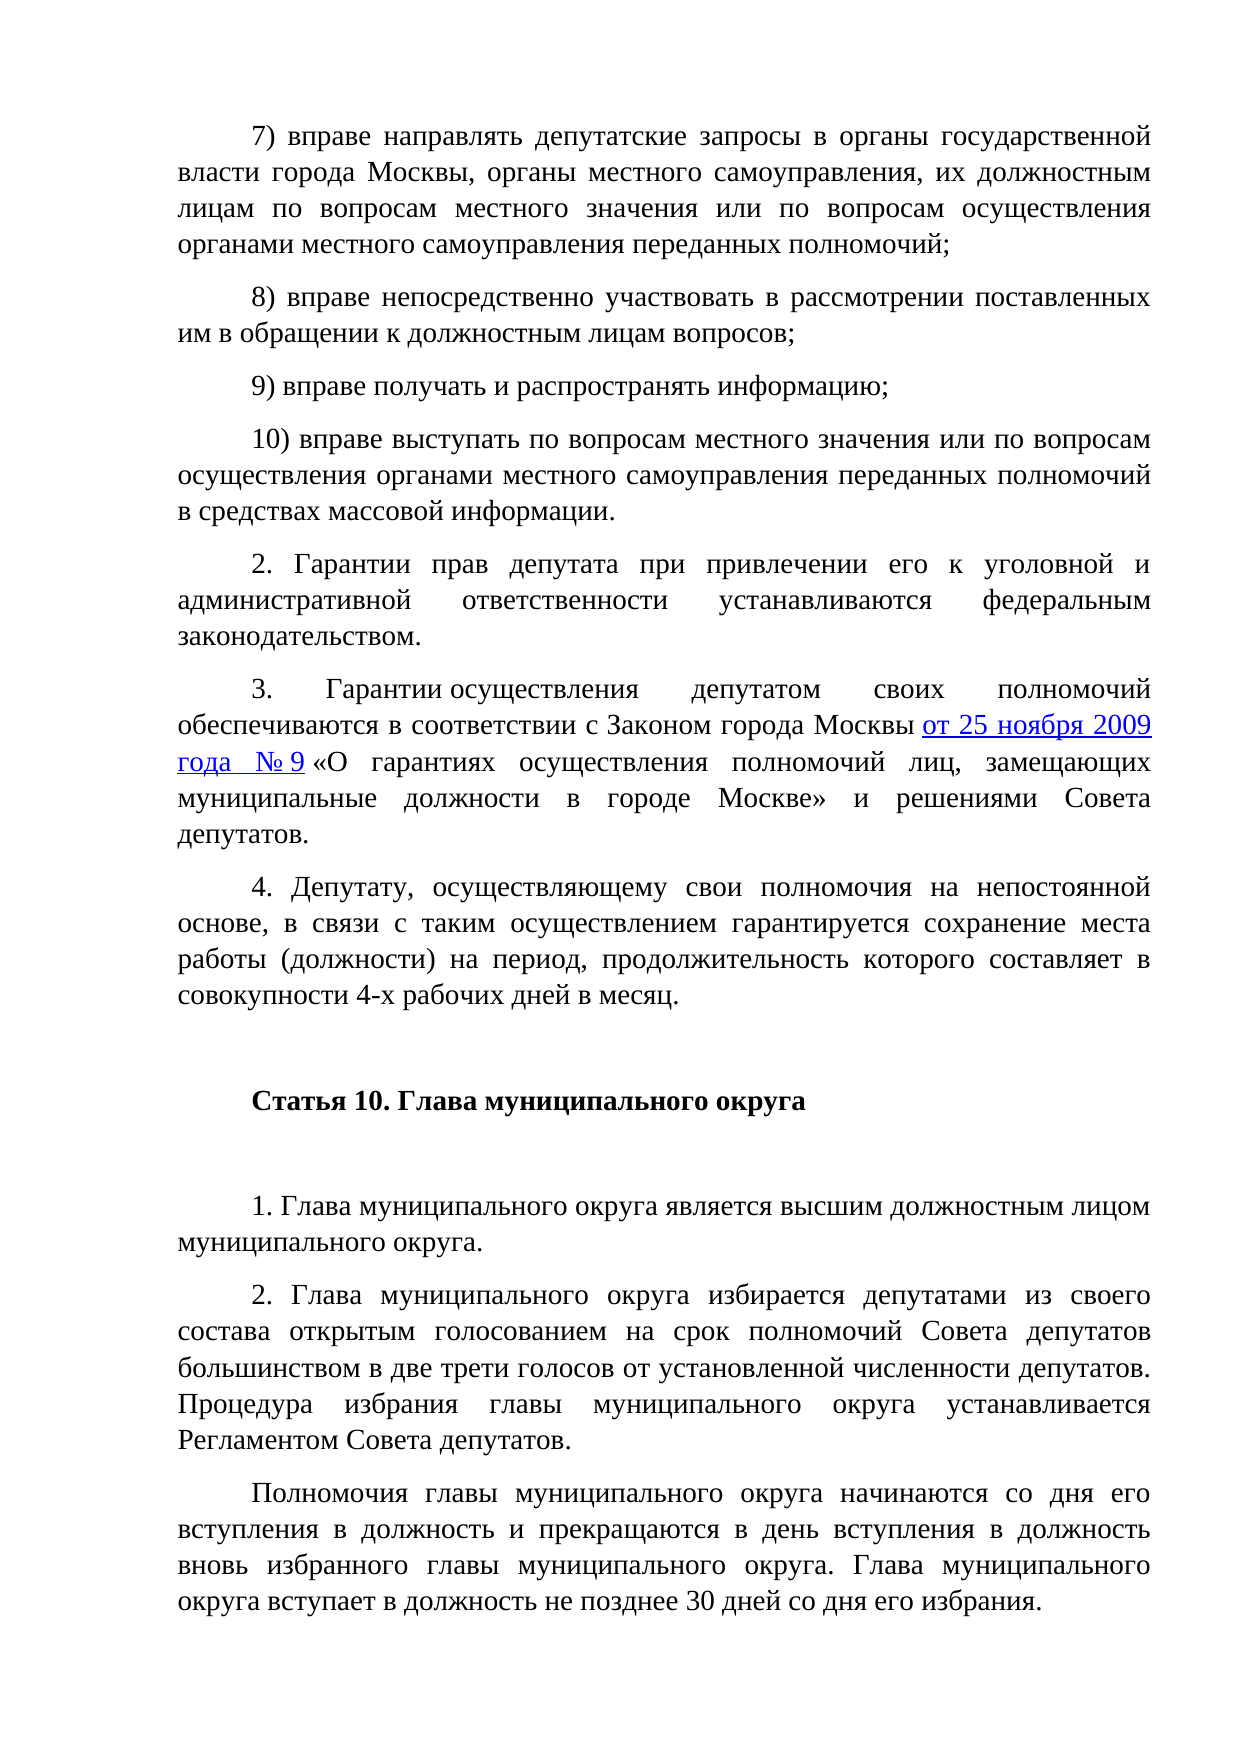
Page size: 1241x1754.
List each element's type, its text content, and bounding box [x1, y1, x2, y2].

text 3. Гарантии осуществления депутатом своих полномочий обеспечиваются в соответствии с Законом города Москвы от 25 ноября 2009 года № 9 «О гарантиях осуществления полномочий лиц, замещающих муниципальные должности в городе Москве» и решениями Совета депутатов. [177, 671, 1152, 849]
text 2. Гарантии прав депутата при привлечении его к уголовной и административной ответственности устанавливаются федеральным законодательством. [177, 546, 1152, 652]
text 1. Глава муниципального округа является высшим должностным лицом муниципального округа. [177, 1188, 1152, 1258]
text 7) вправе направлять депутатские запросы в органы государственной власти города Москвы, органы местного самоуправления, их должностным лицам по вопросам местного значения или по вопросам осуществления органами местного самоуправления переданных полномочий; [177, 118, 1152, 260]
text 8) вправе непосредственно участвовать в рассмотрении поставленных им в обращении к должностным лицам вопросов; [177, 279, 1152, 349]
text 9) вправе получать и распространять информацию; [177, 368, 1152, 402]
text Статья 10. Глава муниципального округа [177, 1083, 1152, 1116]
text 2. Глава муниципального округа избирается депутатами из своего состава открытым голосованием на срок полномочий Совета депутатов большинством в две трети голосов от установленной численности депутатов. Процедура избрания главы муниципального округа устанавливается Регламентом Совета депутатов. [177, 1277, 1152, 1456]
text Полномочия главы муниципального округа начинаются со дня его вступления в должность и прекращаются в день вступления в должность вновь избранного главы муниципального округа. Глава муниципального округа вступает в должность не позднее 30 дней со дня его избрания. [177, 1475, 1152, 1617]
text 4. Депутату, осуществляющему свои полномочия на непостоянной основе, в связи с таким осуществлением гарантируется сохранение места работы (должности) на период, продолжительность которого составляет в совокупности 4-х рабочих дней в месяц. [177, 869, 1152, 1011]
text 10) вправе выступать по вопросам местного значения или по вопросам осуществления органами местного самоуправления переданных полномочий в средствах массовой информации. [177, 421, 1152, 527]
